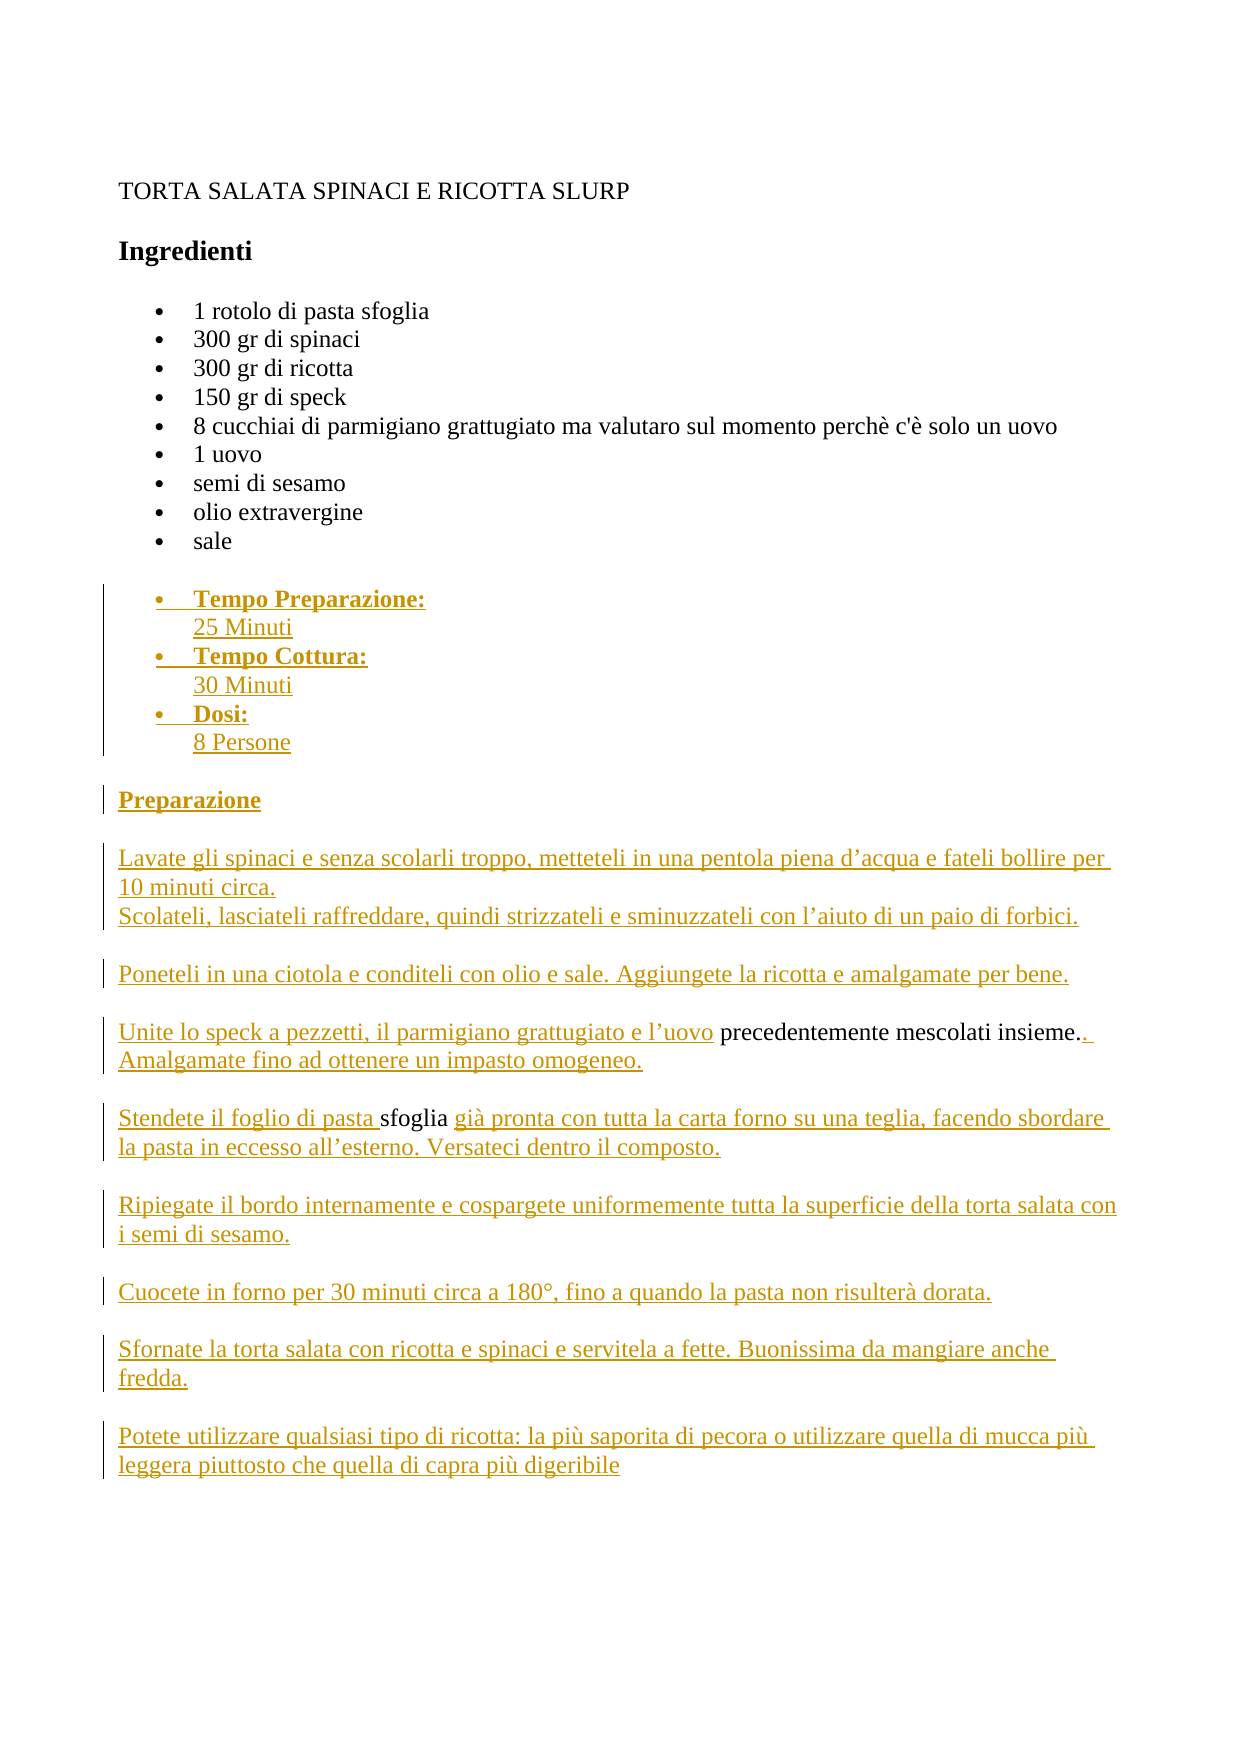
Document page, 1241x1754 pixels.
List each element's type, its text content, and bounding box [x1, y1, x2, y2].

list 1 uovo [156, 439, 1122, 468]
text precedentemente mescolati insieme. [118, 1017, 1122, 1074]
text Ingredienti [118, 234, 1122, 267]
list 300 gr di spinaci [156, 324, 1122, 353]
list 300 gr di ricotta [156, 353, 1122, 382]
list 8 cucchiai di parmigiano grattugiato ma valutaro sul momento perchè c'è solo un uovo [156, 411, 1122, 439]
list semi di sesamo [156, 468, 1122, 497]
text sfoglia [118, 1103, 1122, 1161]
list sale [156, 526, 1122, 554]
list 1 rotolo di pasta sfoglia [156, 296, 1122, 324]
list olio extravergine [156, 497, 1122, 526]
text TORTA SALATA SPINACI E RICOTTA SLURP [118, 176, 1122, 205]
list 150 gr di speck [156, 382, 1122, 411]
